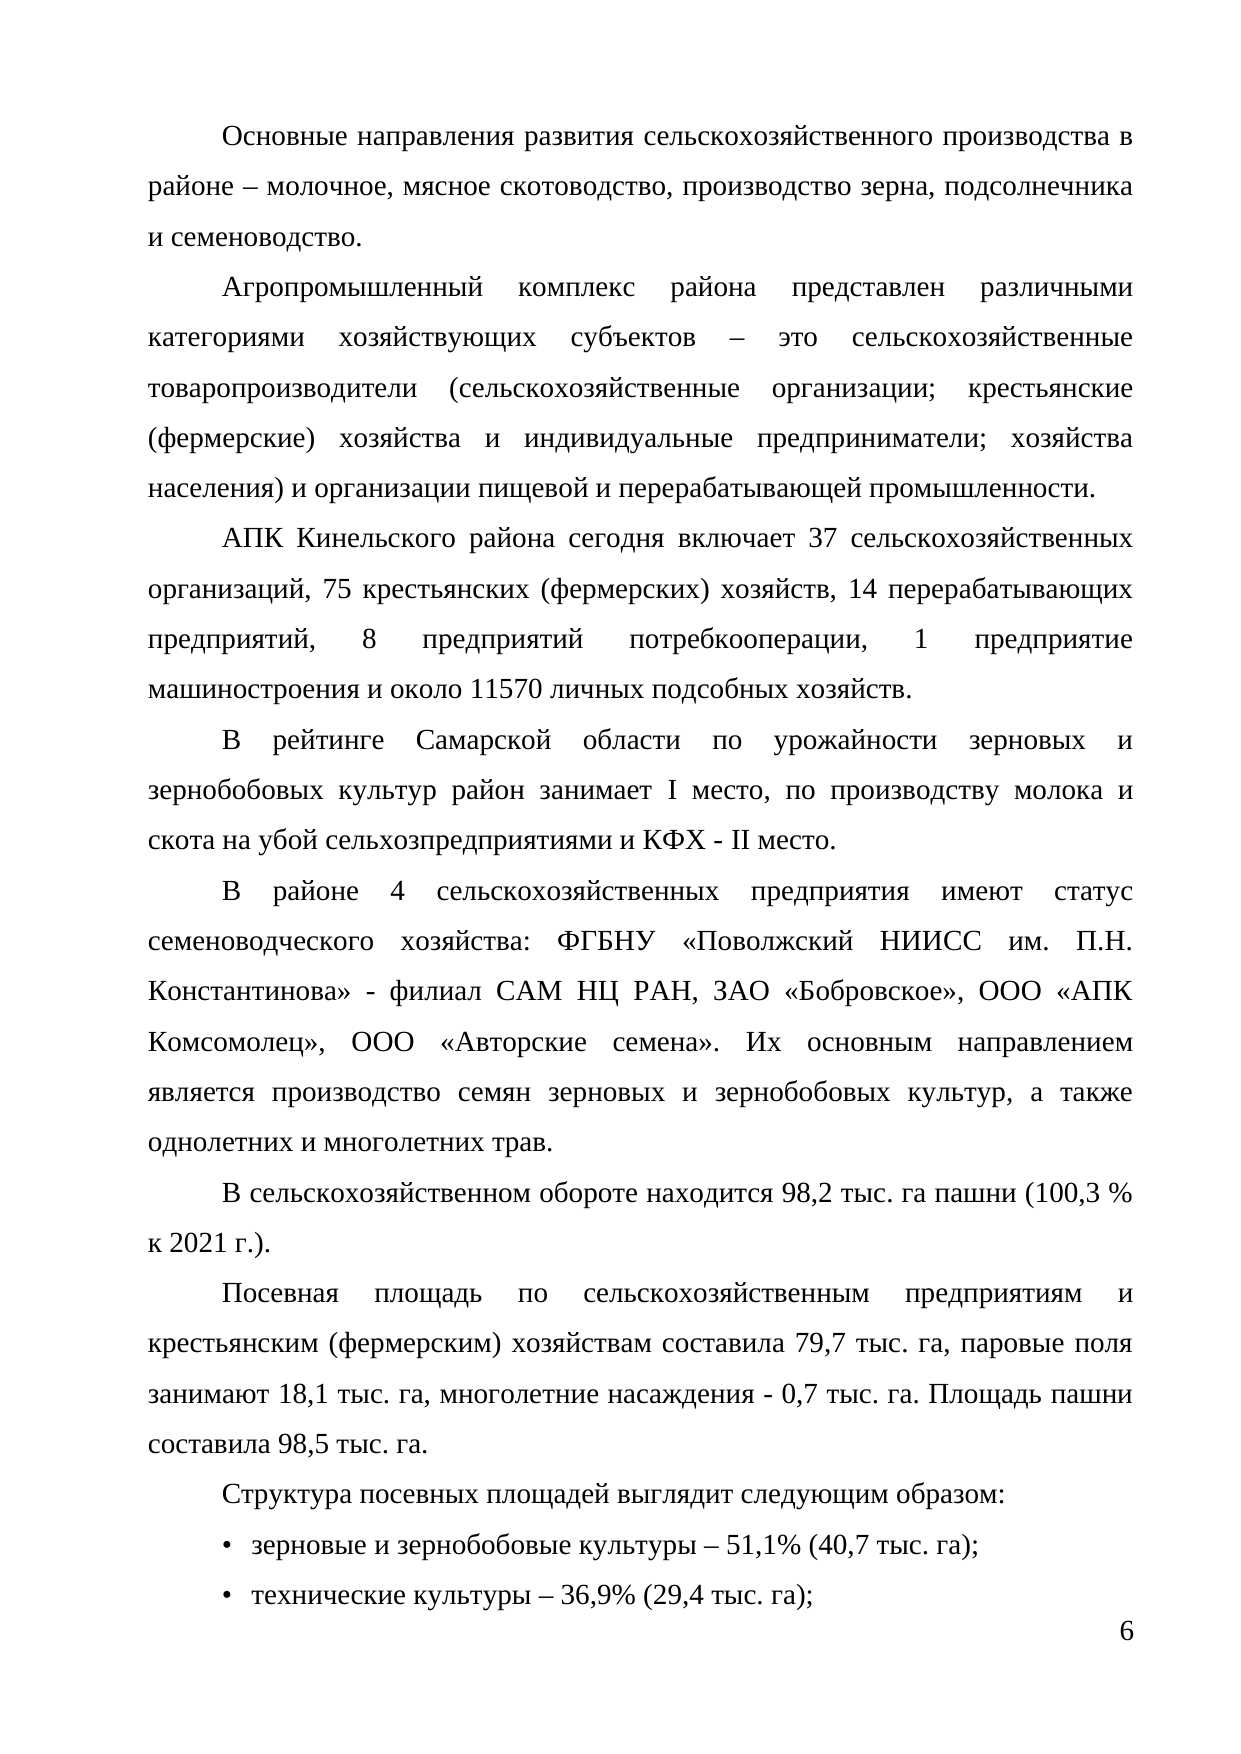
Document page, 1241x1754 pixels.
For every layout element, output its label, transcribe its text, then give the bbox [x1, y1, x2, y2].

text Посевная площадь по сельскохозяйственным предприятиям и крестьянским (фермерским) хозяйствам составила 79,7 тыс. га, паровые поля занимают 18,1 тыс. га, многолетние насаждения - 0,7 тыс. га. Площадь пашни составила 98,5 тыс. га. [148, 1275, 1134, 1460]
text В рейтинге Самарской области по урожайности зерновых и зернобобовых культур район занимает I место, по производству молока и скота на убой сельхозпредприятиями и КФХ - II место. [148, 722, 1134, 856]
text АПК Кинельского района сегодня включает 37 сельскохозяйственных организаций, 75 крестьянских (фермерских) хозяйств, 14 перерабатывающих предприятий, 8 предприятий потребкооперации, 1 предприятие машиностроения и около 11570 личных подсобных хозяйств. [148, 521, 1134, 705]
text Агропромышленный комплекс района представлен различными категориями хозяйствующих субъектов – это сельскохозяйственные товаропроизводители (сельскохозяйственные организации; крестьянские (фермерские) хозяйства и индивидуальные предприниматели; хозяйства населения) и организации пищевой и перерабатывающей промышленности. [148, 269, 1134, 504]
text В сельскохозяйственном обороте находится 98,2 тыс. га пашни (100,3 % к 2021 г.). [148, 1175, 1134, 1258]
text • зерновые и зернобобовые культуры – 51,1% (40,7 тыс. га); [148, 1527, 1134, 1560]
text Структура посевных площадей выглядит следующим образом: [148, 1477, 1134, 1510]
text Основные направления развития сельскохозяйственного производства в районе – молочное, мясное скотоводство, производство зерна, подсолнечника и семеноводство. [148, 118, 1134, 252]
text В районе 4 сельскохозяйственных предприятия имеют статус семеноводческого хозяйства: ФГБНУ «Поволжский НИИСС им. П.Н. Константинова» - филиал САМ НЦ РАН, ЗАО «Бобровское», ООО «АПК Комсомолец», ООО «Авторские семена». Их основным направлением является производство семян зерновых и зернобобовых культур, а также однолетних и многолетних трав. [148, 873, 1134, 1158]
text • технические культуры – 36,9% (29,4 тыс. га); [148, 1577, 1134, 1611]
